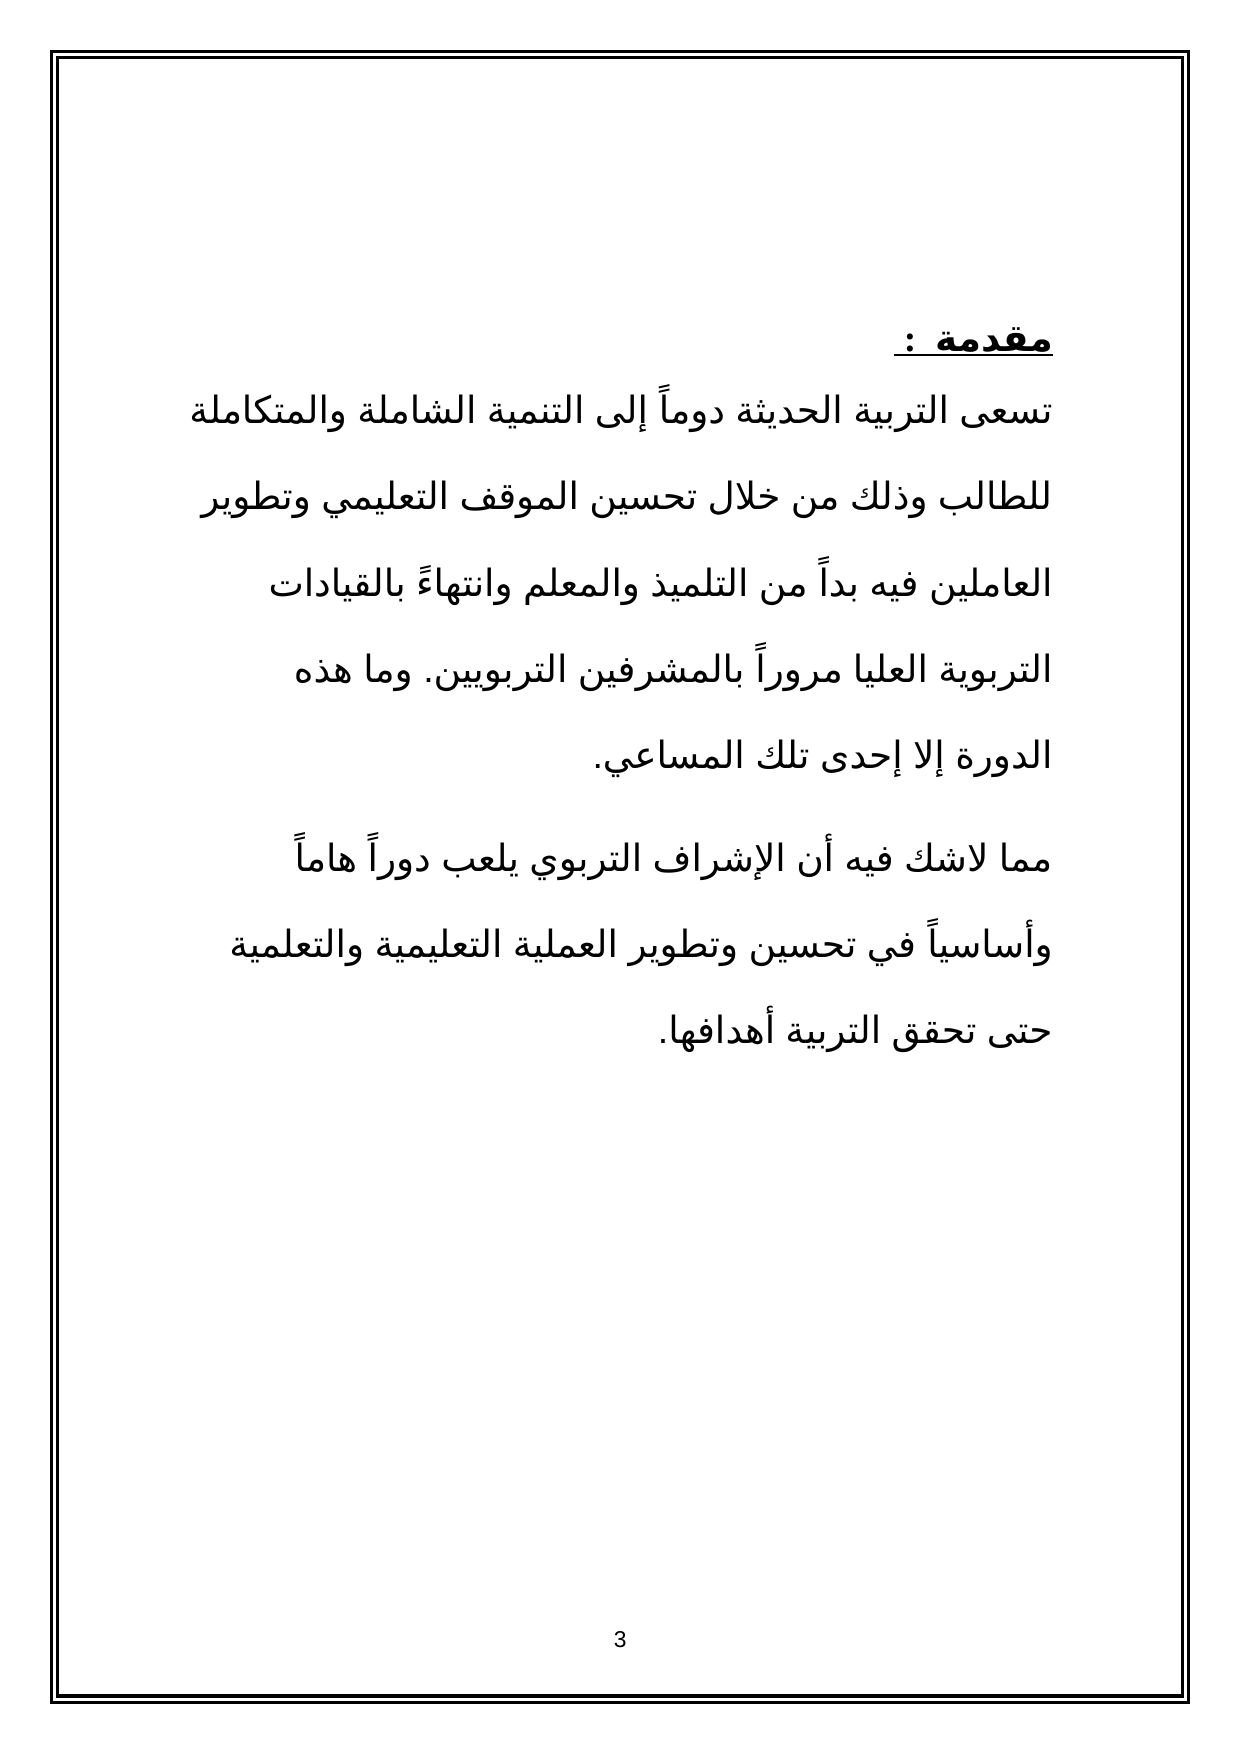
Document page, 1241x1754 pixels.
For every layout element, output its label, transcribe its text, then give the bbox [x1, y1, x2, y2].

text تسعى التربية الحديثة دوماً إلى التنمية الشاملة والمتكاملة للطالب وذلك من خلال تحسين الموقف التعليمي وتطوير العاملين فيه بداً من التلميذ والمعلم وانتهاءً بالقيادات التربوية العليا مروراً بالمشرفين التربويين. وما هذه الدورة إلا إحدى تلك المساعي. [187, 388, 1053, 776]
text مما لاشك فيه أن الإشراف التربوي يلعب دوراً هاماً وأساسياً في تحسين وتطوير العملية التعليمية والتعلمية حتى تحقق التربية أهدافها. [187, 836, 1053, 1052]
subtitle مقدمة : [187, 317, 1053, 360]
